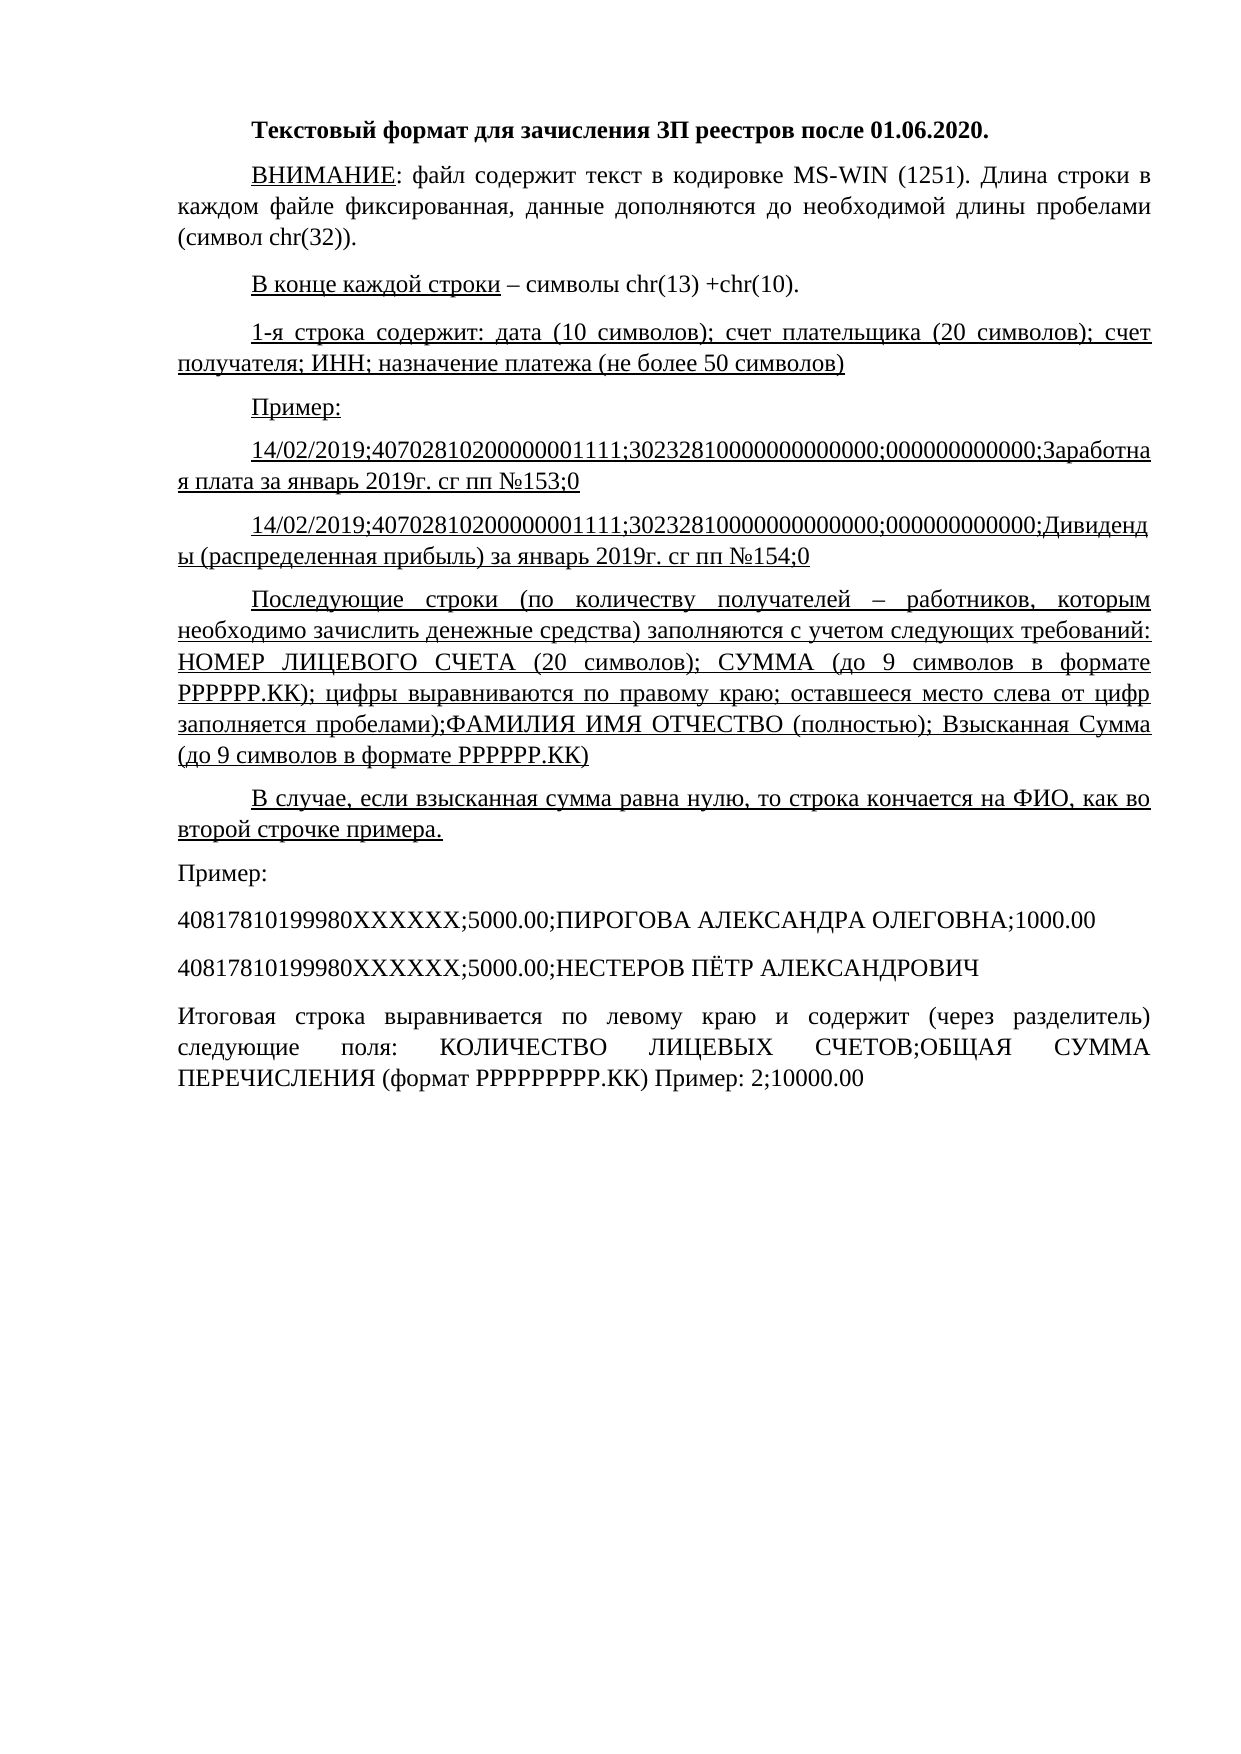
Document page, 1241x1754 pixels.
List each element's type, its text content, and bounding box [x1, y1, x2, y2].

text 1-я строка содержит: дата (10 символов); счет плательщика (20 символов); счет получателя; ИНН; назначение платежа (не более 50 символов) [177, 317, 1152, 377]
text Последующие строки (по количеству получателей – работников, которым необходимо зачислить денежные средства) заполняются с учетом следующих требований: НОМЕР ЛИЦЕВОГО СЧЕТА (20 символов); СУММА (до 9 символов в формате РРРРРР.КК); цифры выравниваются по правому краю; оставшееся место слева от цифр заполняется пробелами);ФАМИЛИЯ ИМЯ ОТЧЕСТВО (полностью); Взысканная Сумма (до 9 символов в формате РРРРРР.КК) [177, 735, 1152, 768]
text Пример: [177, 392, 1152, 421]
text Пример: [177, 858, 1152, 887]
text В случае, если взысканная сумма равна нулю, то строка кончается на ФИО, как во второй строчке примера. [177, 783, 1152, 843]
text 14/02/2019;40702810200000001111;30232810000000000000;000000000000;Заработная плата за январь 2019г. сг пп №153;0 [177, 435, 1152, 495]
text 40817810199980XXXXXX;5000.00;НЕСТЕРОВ ПЁТР АЛЕКСАНДРОВИЧ [177, 953, 1152, 982]
text Текстовый формат для зачисления ЗП реестров после 01.06.2020. [177, 118, 1152, 143]
text 14/02/2019;40702810200000001111;30232810000000000000;000000000000;Дивиденды (распределенная прибыль) за январь 2019г. сг пп №154;0 [177, 510, 1152, 570]
text В конце каждой строки – символы chr(13) +chr(10). [177, 269, 1152, 298]
text 40817810199980XXXXXX;5000.00;ПИРОГОВА АЛЕКСАНДРА ОЛЕГОВНА;1000.00 [177, 906, 1152, 934]
text Последующие строки (по количеству получателей – работников, которым необходимо зачислить денежные средства) заполняются с учетом следующих требований: НОМЕР ЛИЦЕВОГО СЧЕТА (20 символов); СУММА (до 9 символов в формате РРРРРР.КК); цифры выравниваются по правому краю; оставшееся место слева от цифр заполняется пробелами);ФАМИЛИЯ ИМЯ ОТЧЕСТВО (полностью); Взысканная Сумма (до 9 символов в формате РРРРРР.КК) [177, 584, 1152, 641]
text Последующие строки (по количеству получателей – работников, которым необходимо зачислить денежные средства) заполняются с учетом следующих требований: НОМЕР ЛИЦЕВОГО СЧЕТА (20 символов); СУММА (до 9 символов в формате РРРРРР.КК); цифры выравниваются по правому краю; оставшееся место слева от цифр заполняется пробелами);ФАМИЛИЯ ИМЯ ОТЧЕСТВО (полностью); Взысканная Сумма (до 9 символов в формате РРРРРР.КК) [177, 642, 1152, 734]
text Итоговая строка выравнивается по левому краю и содержит (через разделитель) следующие поля: КОЛИЧЕСТВО ЛИЦЕВЫХ СЧЕТОВ;ОБЩАЯ СУММА ПЕРЕЧИСЛЕНИЯ (формат РРРРРРРРР.КК) Пример: 2;10000.00 [177, 1001, 1152, 1092]
text ВНИМАНИЕ: файл содержит текст в кодировке MS-WIN (1251). Длина строки в каждом файле фиксированная, данные дополняются до необходимой длины пробелами (символ chr(32)). [177, 160, 1152, 251]
